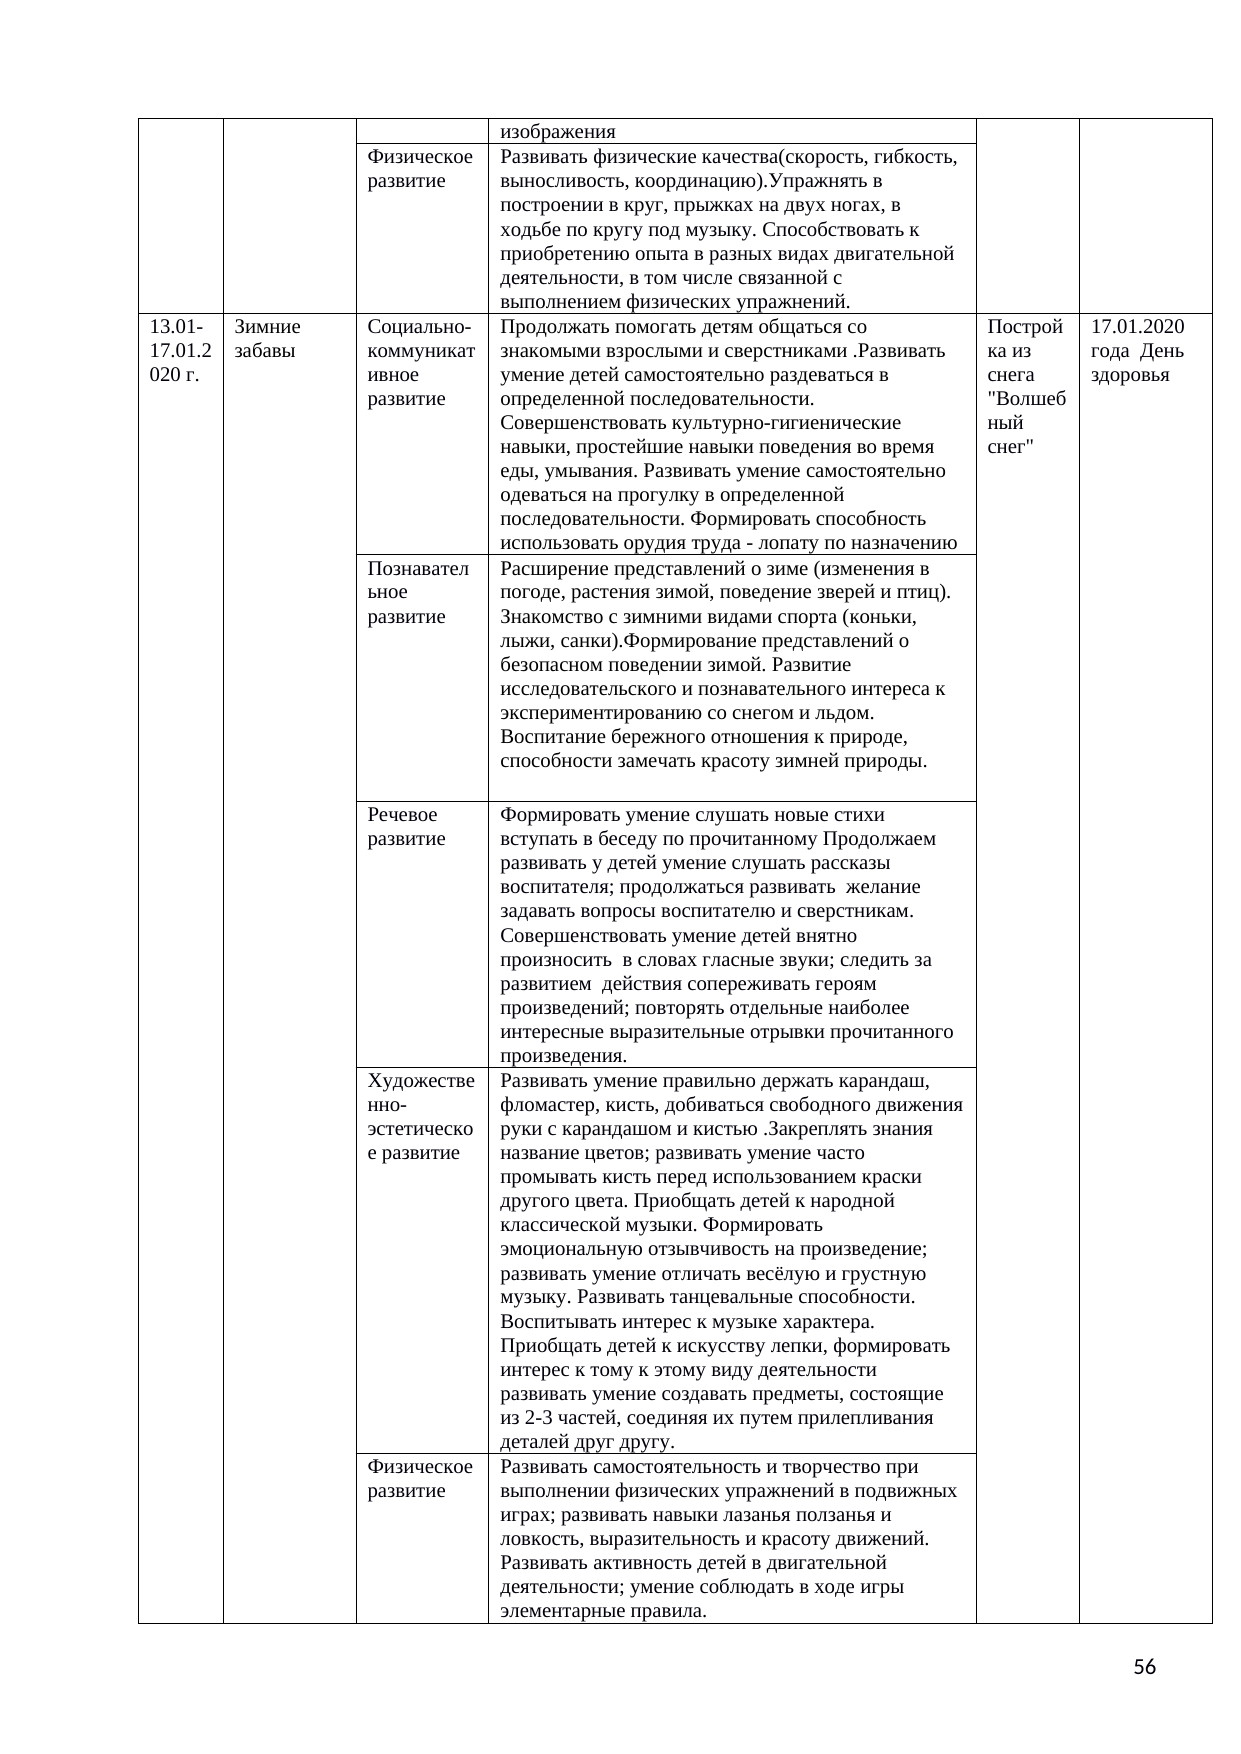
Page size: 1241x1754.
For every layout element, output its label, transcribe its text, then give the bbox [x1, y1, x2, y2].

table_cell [357, 119, 488, 143]
table_cell Развивать физические качества(скорость, гибкость, выносливость, координацию).Упражнять в построении в круг, прыжках на двух ногах, в ходьбе по кругу под музыку. Способствовать к приобретению опыта в разных видах двигательной деятельности, в том числе связанной с выполнением физических упражнений. [489, 144, 976, 313]
table_cell Продолжать помогать детям общаться со знакомыми взрослыми и сверстниками .Развивать умение детей самостоятельно раздеваться в определенной последовательности. Совершенствовать культурно-гигиенические навыки, простейшие навыки поведения во время еды, умывания. Развивать умение самостоятельно одеваться на прогулку в определенной последовательности. Формировать способность использовать орудия труда - лопату по назначению [489, 314, 976, 554]
table_cell Расширение представлений о зиме (изменения в погоде, растения зимой, поведение зверей и птиц). Знакомство с зимними видами спорта (коньки, лыжи, санки).Формирование представлений о безопасном поведении зимой. Развитие исследовательского и познавательного интереса к экспериментированию со снегом и льдом. Воспитание бережного отношения к природе, способности замечать красоту зимней природы. [489, 555, 976, 801]
table_cell 17.01.2020 года День здоровья [1080, 314, 1212, 1622]
table_cell Физическое развитие [357, 144, 488, 313]
table_cell Зимние забавы [224, 314, 356, 1622]
table_cell 13.01-17.01.2020 г. [139, 314, 223, 1622]
table_cell Формировать умение слушать новые стихи вступать в беседу по прочитанному Продолжаем развивать у детей умение слушать рассказы воспитателя; продолжаться развивать желание задавать вопросы воспитателю и сверстникам. Совершенствовать умение детей внятно произносить в словах гласные звуки; следить за развитием действия сопереживать героям произведений; повторять отдельные наиболее интересные выразительные отрывки прочитанного произведения. [489, 802, 976, 1067]
table_cell Речевое развитие [357, 802, 488, 1067]
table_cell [489, 119, 976, 143]
table_cell Постройка из снега "Волшебный снег" [977, 314, 1079, 1622]
table_cell Физическое развитие [357, 1454, 488, 1622]
table_cell Художественно-эстетическое развитие [357, 1068, 488, 1453]
table_cell Познавательное развитие [357, 555, 488, 801]
table_cell Социально-коммуникативное развитие [357, 314, 488, 554]
table_cell Развивать самостоятельность и творчество при выполнении физических упражнений в подвижных играх; развивать навыки лазанья ползанья и ловкость, выразительность и красоту движений. Развивать активность детей в двигательной деятельности; умение соблюдать в ходе игры элементарные правила. [489, 1454, 976, 1622]
table_cell Развивать умение правильно держать карандаш, фломастер, кисть, добиваться свободного движения руки с карандашом и кистью .Закреплять знания название цветов; развивать умение часто промывать кисть перед использованием краски другого цвета. Приобщать детей к народной классической музыки. Формировать эмоциональную отзывчивость на произведение; развивать умение отличать весёлую и грустную музыку. Развивать танцевальные способности. Воспитывать интерес к музыке характера. Приобщать детей к искусству лепки, формировать интерес к тому к этому виду деятельности развивать умение создавать предметы, состоящие из 2-3 частей, соединяя их путем прилепливания деталей друг другу. [489, 1068, 976, 1453]
